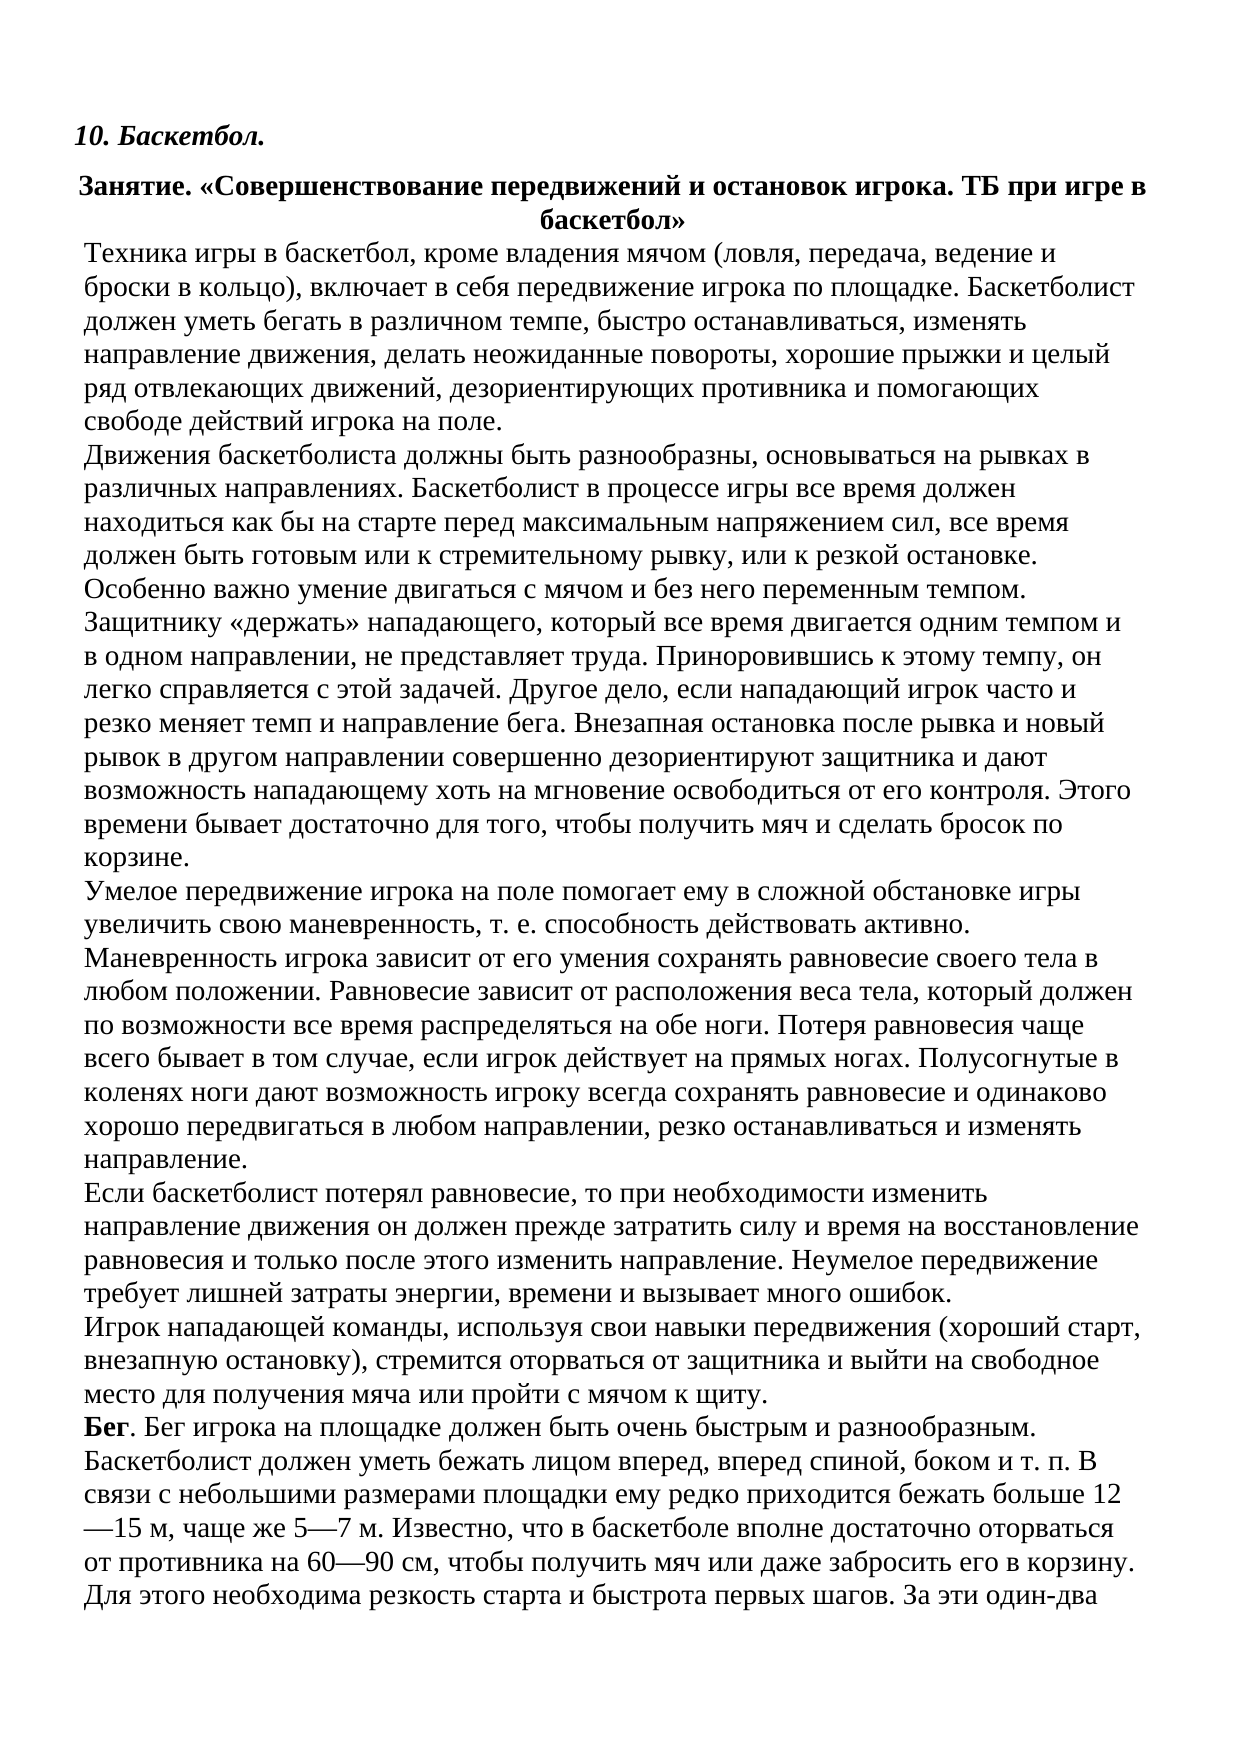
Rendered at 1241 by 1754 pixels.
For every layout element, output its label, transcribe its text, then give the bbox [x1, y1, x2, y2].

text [84, 236, 1142, 1611]
text 10. Баскетбол. [74, 118, 1152, 152]
text Занятие. «Совершенствование передвижений и остановок игрока. ТБ при игре в баскетбол» [74, 168, 1152, 236]
